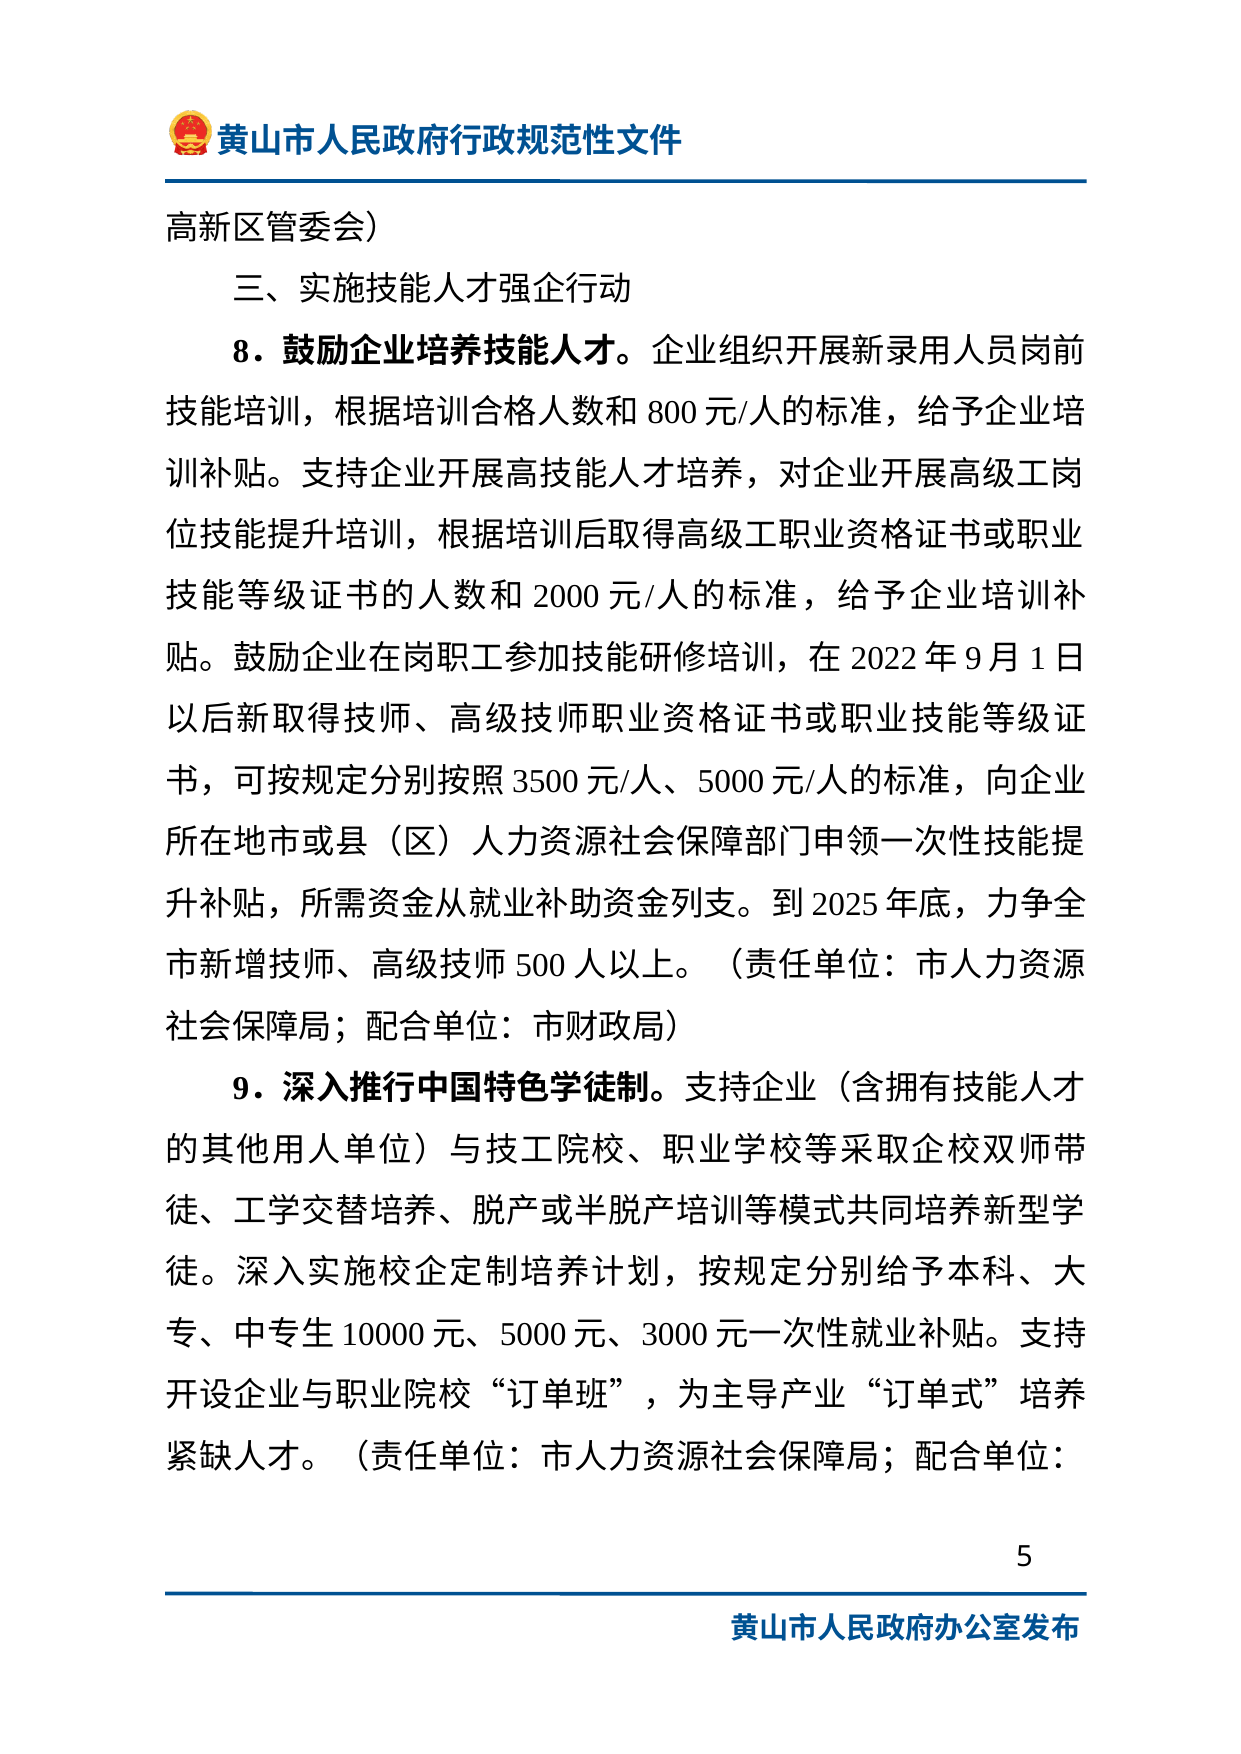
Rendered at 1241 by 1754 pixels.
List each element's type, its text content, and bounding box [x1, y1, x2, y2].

picture [165, 108, 216, 159]
text 三、实施技能人才强企行动 [165, 251, 1087, 313]
text 8．鼓励企业培养技能人才。企业组织开展新录用人员岗前技能培训，根据培训合格人数和800元/人的标准，给予企业培训补贴。支持企业开展高技能人才培养，对企业开展高级工岗位技能提升培训，根据培训后取得高级工职业资格证书或职业技能等级证书的人数和2000元/人的标准，给予企业培训补贴。鼓励企业在岗职工参加技能研修培训，在2022年9月1日以后新取得技师、高级技师职业资格证书或职业技能等级证书，可按规定分别按照3500元/人、5000元/人的标准，向企业所在地市或县（区）人力资源社会保障部门申领一次性技能提升补贴，所需资金从就业补助资金列支。到2025年底，力争全市新增技师、高级技师500人以上。（责任单位：市人力资源社会保障局；配合单位：市财政局） [165, 313, 1087, 1050]
